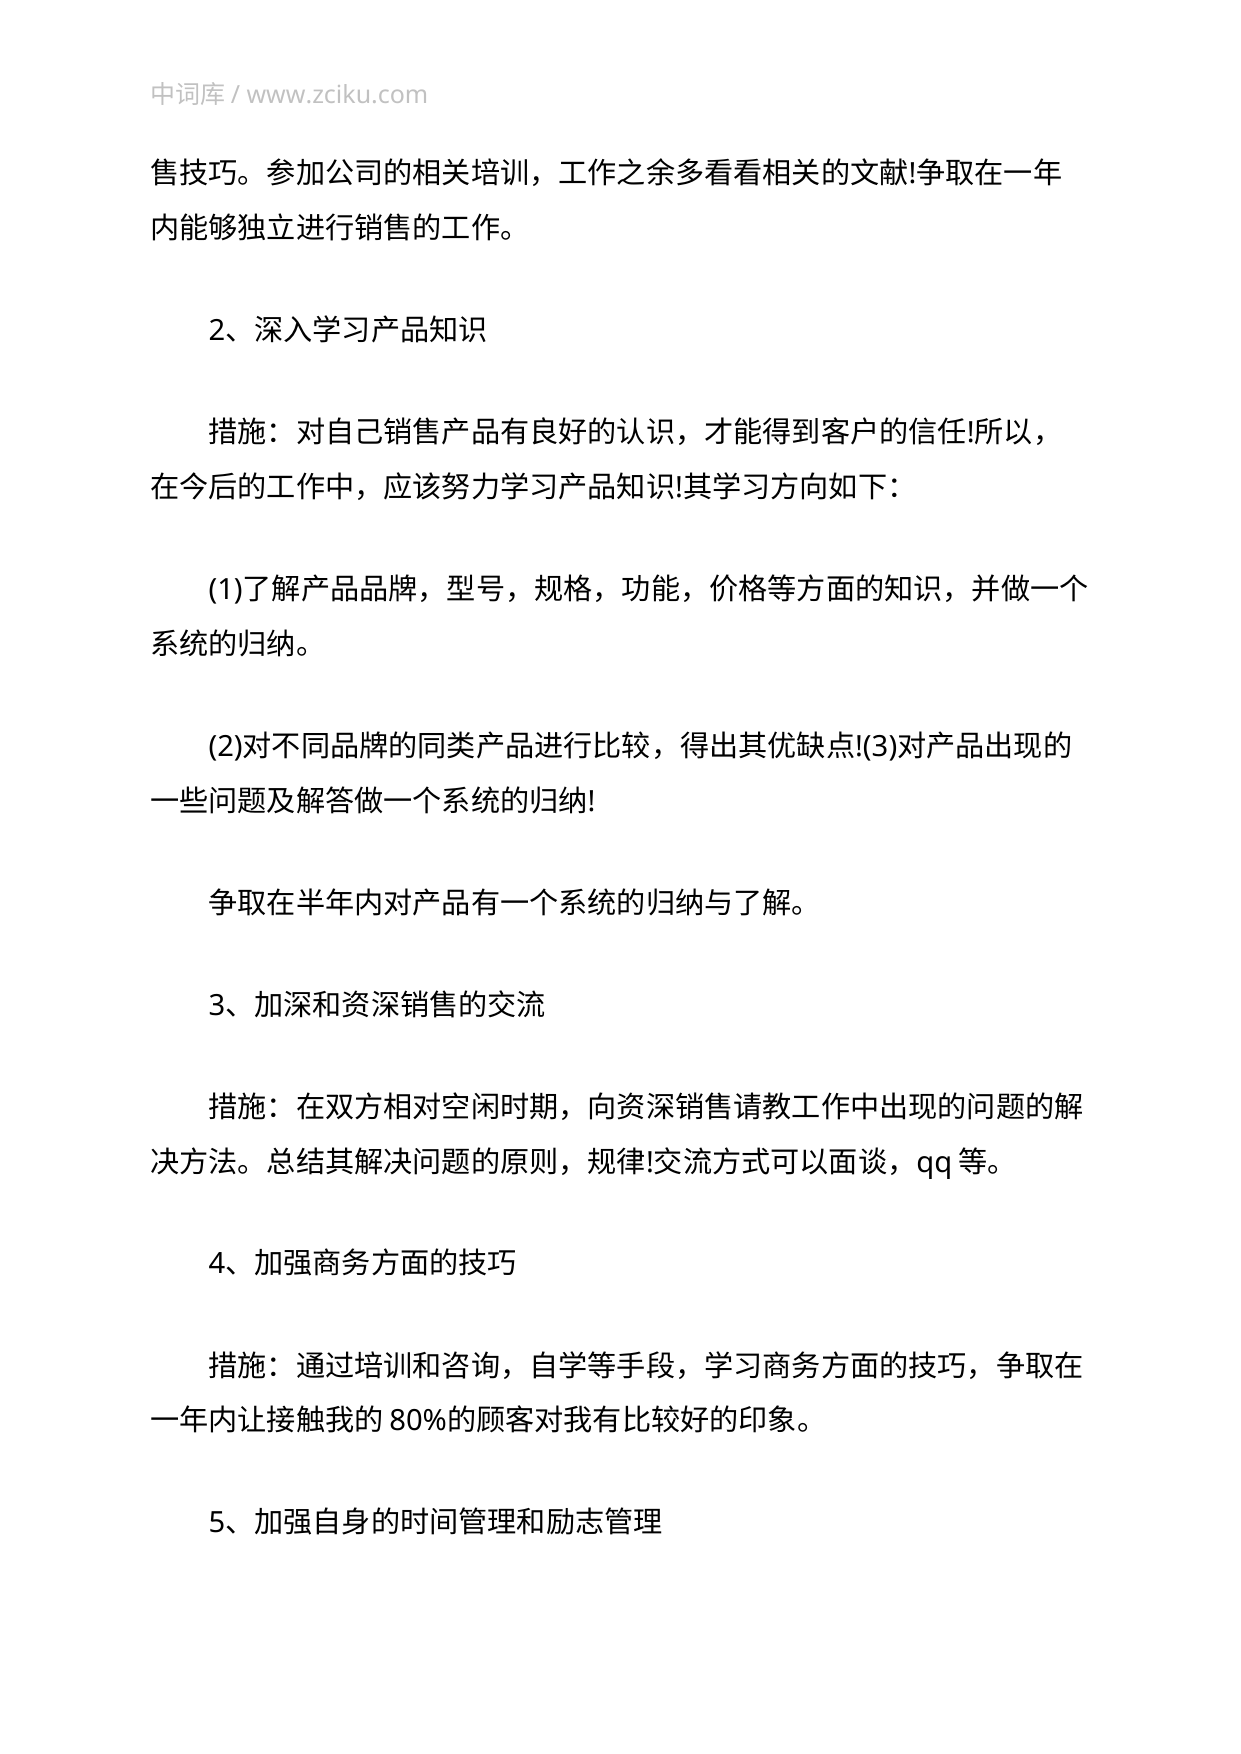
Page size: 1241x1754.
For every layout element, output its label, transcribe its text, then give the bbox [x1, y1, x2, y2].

text (1)了解产品品牌，型号，规格，功能，价格等方面的知识，并做一个系统的归纳。 [150, 566, 1090, 663]
text 争取在半年内对产品有一个系统的归纳与了解。 [150, 879, 1090, 922]
text 3、加深和资深销售的交流 [150, 981, 1090, 1024]
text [150, 150, 1090, 247]
text (2)对不同品牌的同类产品进行比较，得出其优缺点!(3)对产品出现的一些问题及解答做一个系统的归纳! [150, 722, 1090, 820]
text 措施：在双方相对空闲时期，向资深销售请教工作中出现的问题的解决方法。总结其解决问题的原则，规律!交流方式可以面谈，qq等。 [150, 1083, 1090, 1181]
text 措施：对自己销售产品有良好的认识，才能得到客户的信任!所以，在今后的工作中，应该努力学习产品知识!其学习方向如下： [150, 409, 1090, 506]
text 措施：通过培训和咨询，自学等手段，学习商务方面的技巧，争取在一年内让接触我的80%的顾客对我有比较好的印象。 [150, 1342, 1090, 1439]
text 4、加强商务方面的技巧 [150, 1240, 1090, 1282]
text 5、加强自身的时间管理和励志管理 [150, 1499, 1090, 1541]
text 2、深入学习产品知识 [150, 307, 1090, 349]
